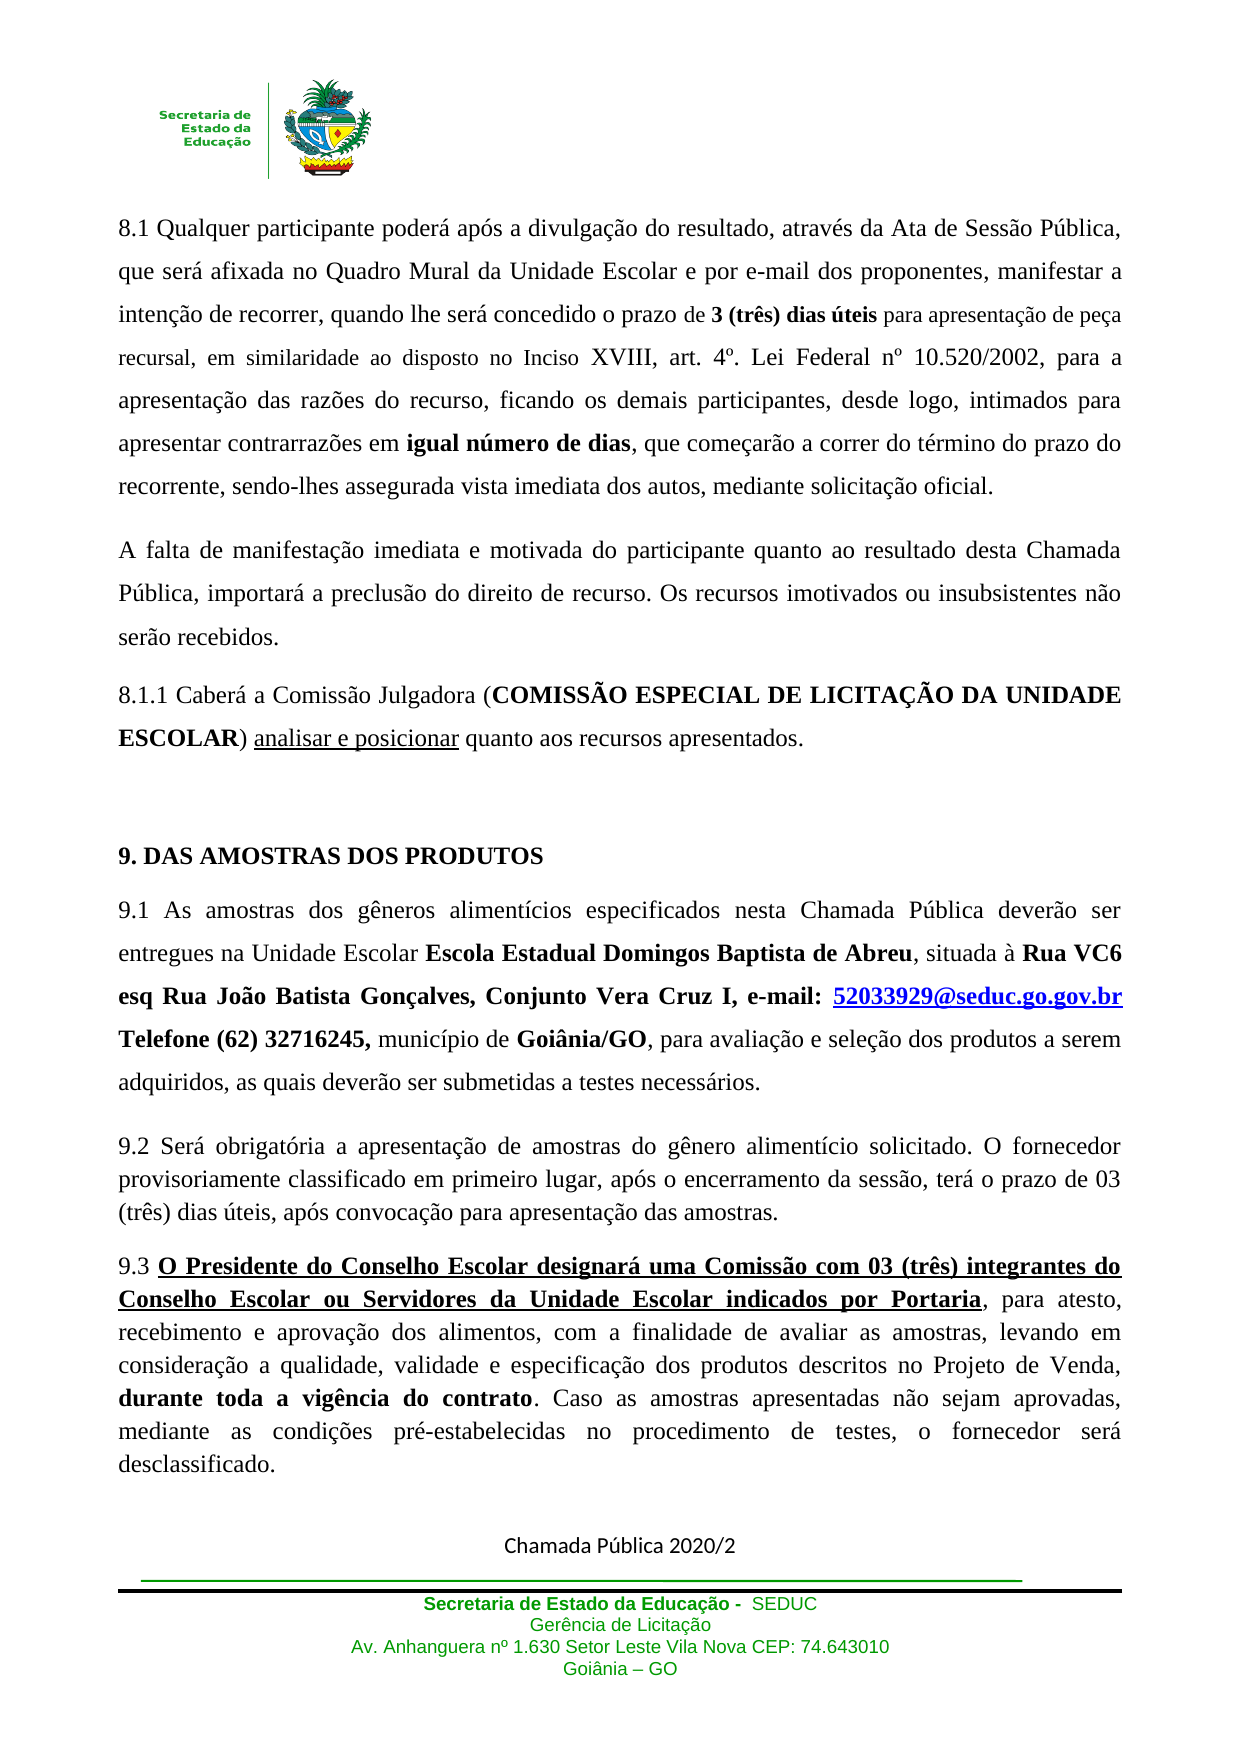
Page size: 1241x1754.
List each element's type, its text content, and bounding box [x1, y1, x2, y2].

picture [118, 73, 412, 185]
text 9. DAS AMOSTRAS DOS PRODUTOS [118, 841, 1028, 870]
text 9.2 Será obrigatória a apresentação de amostras do gênero alimentício solicitado. O fornecedor provisoriamente classificado em primeiro lugar, após o encerramento da sessão, terá o prazo de 03 (três) dias úteis, após convocação para apresentação das amostras. [118, 1131, 1122, 1226]
text 8.1 Qualquer participante poderá após a divulgação do resultado, através da Ata de Sessão Pública, que será afixada no Quadro Mural da Unidade Escolar e por e-mail dos proponentes, manifestar a intenção de recorrer, quando lhe será concedido o prazo de 3 (três) dias úteis para apresentação de peça recursal, em similaridade ao disposto no Inciso XVIII, art. 4º. Lei Federal nº 10.520/2002, para a apresentação das razões do recurso, ficando os demais participantes, desde logo, intimados para apresentar contrarrazões em igual número de dias, que começarão a correr do término do prazo do recorrente, sendo-lhes assegurada vista imediata dos autos, mediante solicitação oficial. [118, 213, 1122, 500]
text 9.3 O Presidente do Conselho Escolar designará uma Comissão com 03 (três) integrantes do Conselho Escolar ou Servidores da Unidade Escolar indicados por Portaria, para atesto, recebimento e aprovação dos alimentos, com a finalidade de avaliar as amostras, levando em consideração a qualidade, validade e especificação dos produtos descritos no Projeto de Venda, durante toda a vigência do contrato. Caso as amostras apresentadas não sejam aprovadas, mediante as condições pré-estabelecidas no procedimento de testes, o fornecedor será desclassificado. [118, 1251, 1122, 1478]
text 9.1 As amostras dos gêneros alimentícios especificados nesta Chamada Pública deverão ser entregues na Unidade Escolar Escola Estadual Domingos Baptista de Abreu, situada à Rua VC6 esq Rua João Batista Gonçalves, Conjunto Vera Cruz I, e-mail: 52033929@seduc.go.gov.br Telefone (62) 32716245, município de Goiânia/GO, para avaliação e seleção dos produtos a serem adquiridos, as quais deverão ser submetidas a testes necessários. [118, 895, 1122, 1096]
text A falta de manifestação imediata e motivada do participante quanto ao resultado desta Chamada Pública, importará a preclusão do direito de recurso. Os recursos imotivados ou insubsistentes não serão recebidos. [118, 535, 1122, 650]
text 8.1.1 Caberá a Comissão Julgadora (COMISSÃO ESPECIAL DE LICITAÇÃO DA UNIDADE ESCOLAR) analisar e posicionar quanto aos recursos apresentados. [118, 680, 1122, 752]
